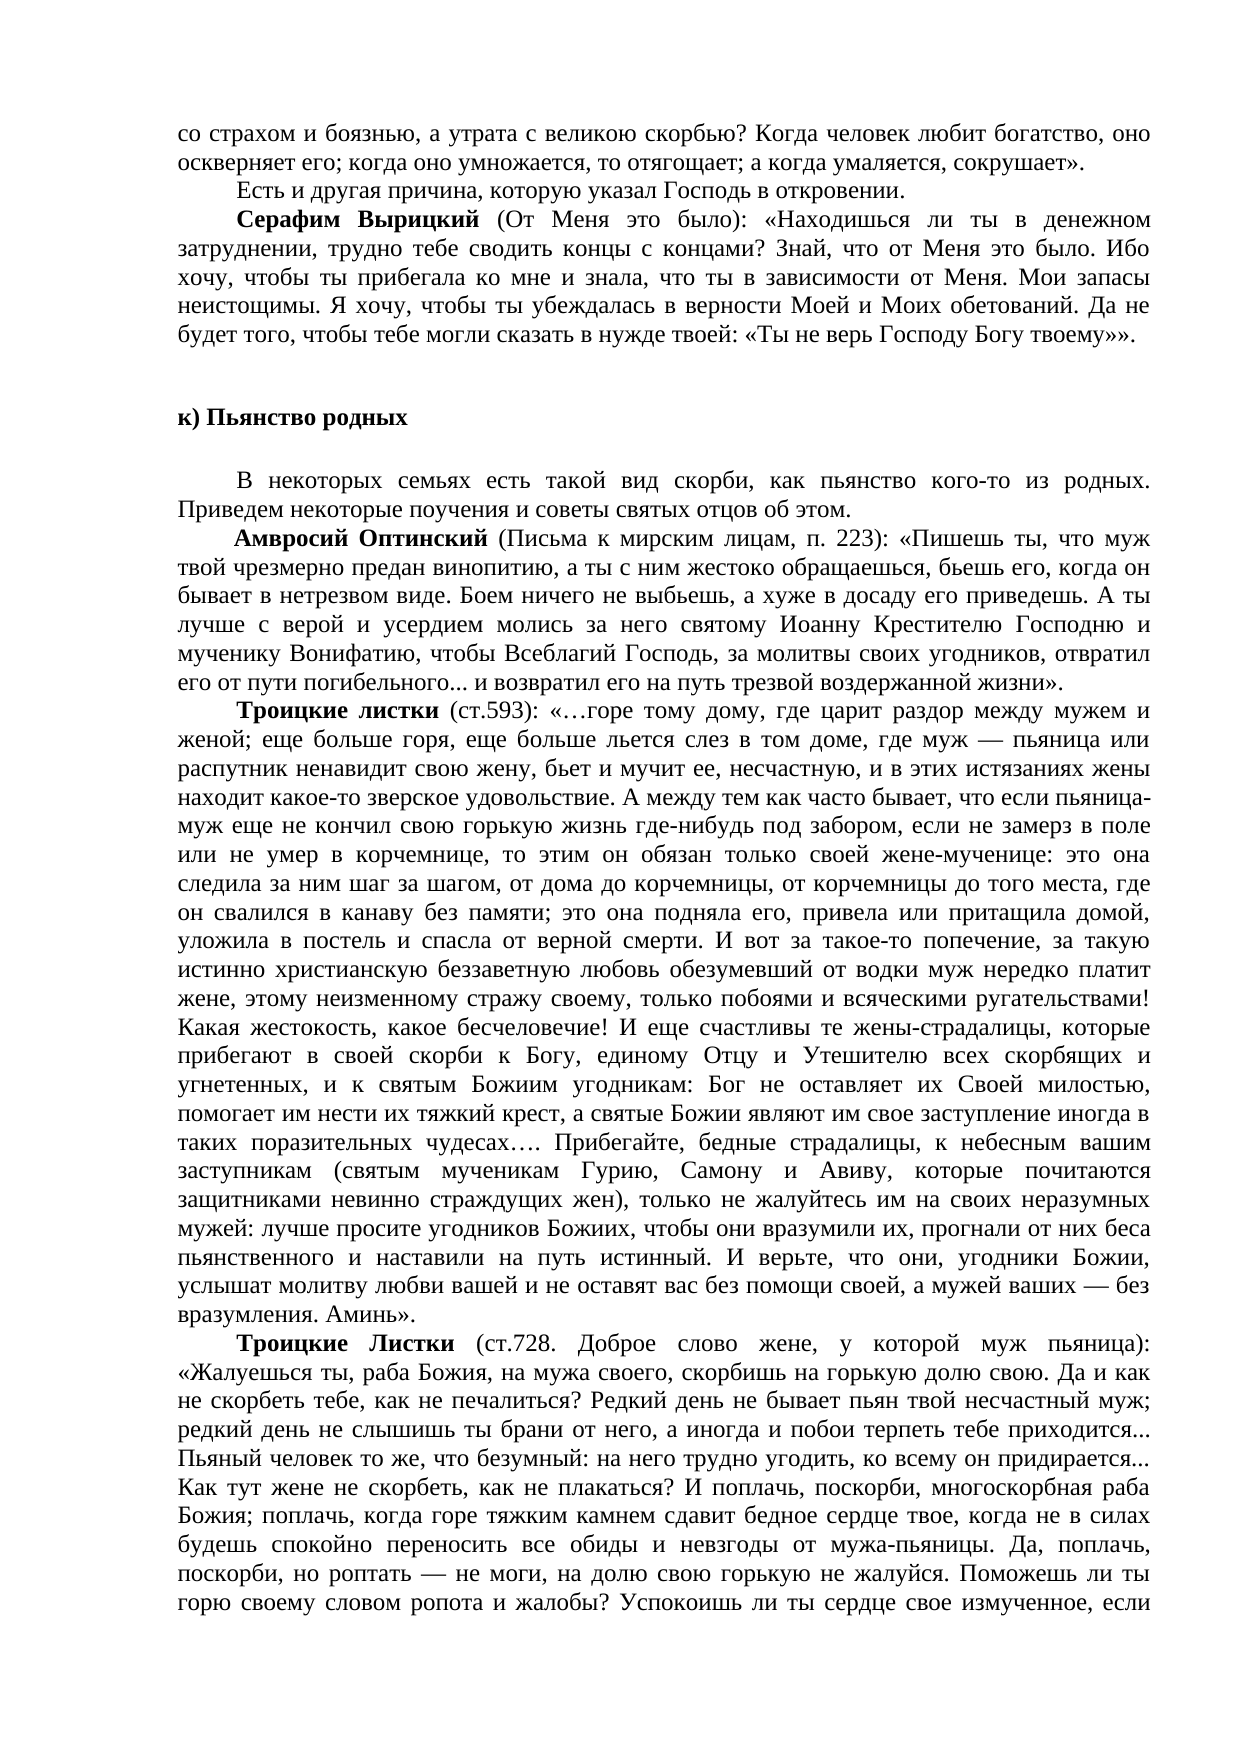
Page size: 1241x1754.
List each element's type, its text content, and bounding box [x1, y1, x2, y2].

text Серафим Вырицкий (От Меня это было): «Находишься ли ты в денежном затруднении, трудно тебе сводить концы с концами? Знай, что от Меня это было. Ибо хочу, чтобы ты прибегала ко мне и знала, что ты в зависимости от Меня. Мои запасы неистощимы. Я хочу, чтобы ты убеждалась в верности Моей и Моих обетований. Да не будет того, чтобы тебе могли сказать в нужде твоей: «Ты не верь Господу Богу твоему»». [177, 204, 1152, 348]
text Троицкие листки (ст.593): «…горе тому дому, где царит раздор между мужем и женой; еще больше горя, еще больше льется слез в том доме, где муж — пьяница или распутник ненавидит свою жену, бьет и мучит ее, несчастную, и в этих истязаниях жены находит какое-то зверское удовольствие. А между тем как часто бывает, что если пьяница-муж еще не кончил свою горькую жизнь где-нибудь под забором, если не замерз в поле или не умер в корчемнице, то этим он обязан только своей жене-мученице: это она следила за ним шаг за шагом, от дома до корчемницы, от корчемницы до того места, где он свалился в канаву без памяти; это она подняла его, привела или притащила домой, уложила в постель и спасла от верной смерти. И вот за такое-то попечение, за такую истинно христианскую беззаветную любовь обезумевший от водки муж нередко платит жене, этому неизменному стражу своему, только побоями и всяческими ругательствами! Какая жестокость, какое бесчеловечие! И еще счастливы те жены-страдалицы, которые прибегают в своей скорби к Богу, единому Отцу и Утешителю всех скорбящих и угнетенных, и к святым Божиим угодникам: Бог не оставляет их Своей милостью, помогает им нести их тяжкий крест, а святые Божии являют им свое заступление иногда в таких поразительных чудесах…. Прибегайте, бедные страдалицы, к небесным вашим заступникам (святым мученикам Гурию, Самону и Авиву, которые почитаются защитниками невинно страждущих жен), только не жалуйтесь им на своих неразумных мужей: лучше просите угодников Божиих, чтобы они вразумили их, прогнали от них беса пьянственного и наставили на путь истинный. И верьте, что они, угодники Божии, услышат молитву любви вашей и не оставят вас без помощи своей, а мужей ваших — без вразумления. Аминь». [177, 696, 1152, 1328]
text Есть и другая причина, которую указал Господь в откровении. [177, 176, 1152, 204]
subtitle к) Пьянство родных [177, 402, 1152, 431]
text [177, 1328, 1152, 1616]
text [177, 118, 1152, 176]
text В некоторых семьях есть такой вид скорби, как пьянство кого-то из родных. Приведем некоторые поучения и советы святых отцов об этом. [177, 466, 1152, 523]
text Амвросий Оптинский (Письма к мирским лицам, п. 223): «Пишешь ты, что муж твой чрезмерно предан винопитию, а ты с ним жестоко обращаешься, бьешь его, когда он бывает в нетрезвом виде. Боем ничего не выбьешь, а хуже в досаду его приведешь. А ты лучше с верой и усердием молись за него святому Иоанну Крестителю Господню и мученику Вонифатию, чтобы Всеблагий Господь, за молитвы своих угодников, отвратил его от пути погибельного... и возвратил его на путь трезвой воздержанной жизни». [177, 523, 1152, 696]
